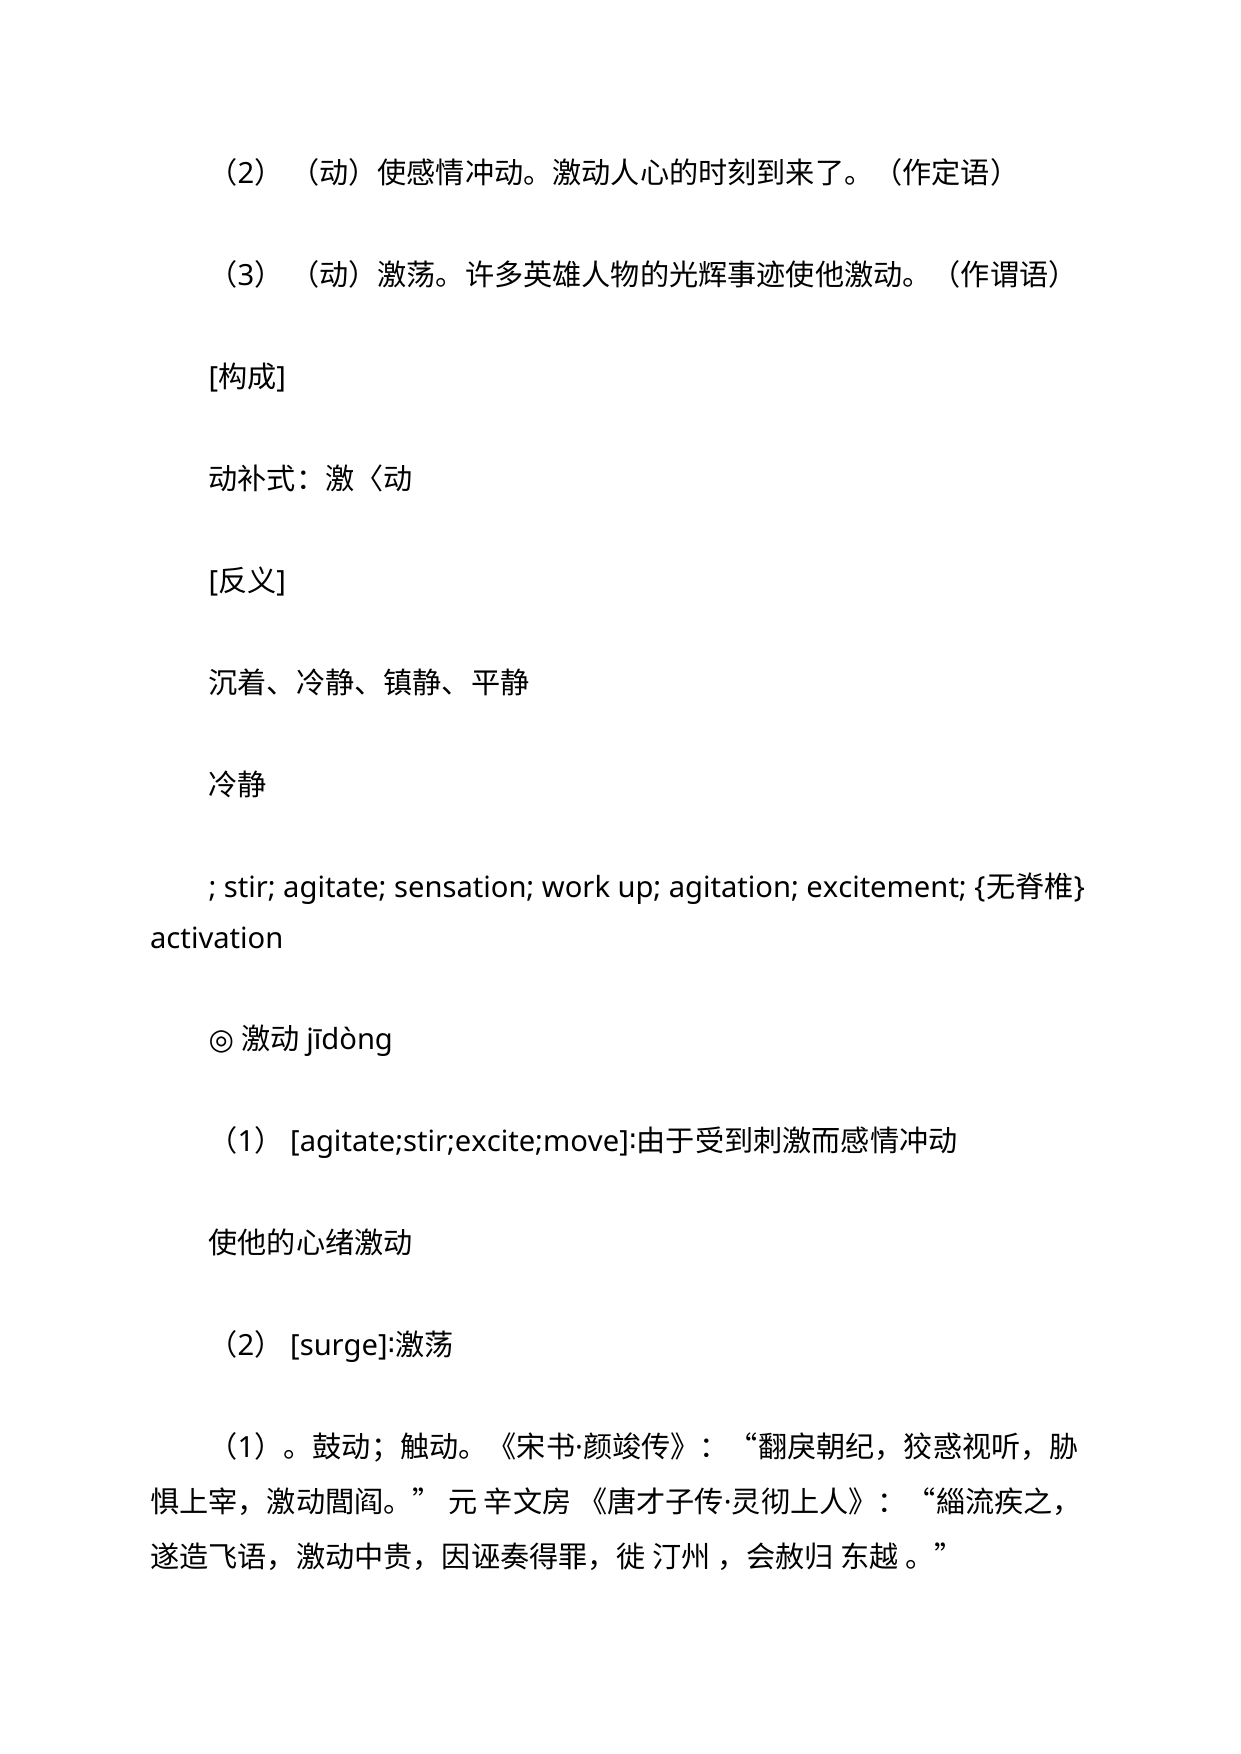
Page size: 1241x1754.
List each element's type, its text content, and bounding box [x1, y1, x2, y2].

text （1）。鼓动；触动。《宋书·颜竣传》：“翻戾朝纪，狡惑视听，胁惧上宰，激动閭阎。” 元 辛文房 《唐才子传·灵彻上人》：“緇流疾之，遂造飞语，激动中贵，因诬奏得罪，徙 汀州 ，会赦归 东越 。” [150, 1424, 1090, 1576]
text [构成] [150, 354, 1090, 396]
text 沉着、冷静、镇静、平静 [150, 660, 1090, 702]
text [反义] [150, 558, 1090, 600]
text （2） （动）使感情冲动。激动人心的时刻到来了。（作定语） [150, 150, 1090, 192]
text （3） （动）激荡。许多英雄人物的光辉事迹使他激动。（作谓语） [150, 252, 1090, 294]
text 动补式：激〈动 [150, 456, 1090, 498]
text ; stir; agitate; sensation; work up; agitation; excitement; {无脊椎} activation [150, 863, 1090, 957]
text （2） [surge]∶激荡 [150, 1322, 1090, 1364]
text （1） [agitate;stir;excite;move]∶由于受到刺激而感情冲动 [150, 1118, 1090, 1160]
text 使他的心绪激动 [150, 1220, 1090, 1262]
text 冷静 [150, 761, 1090, 804]
text ◎ 激动 jīdòng [150, 1016, 1090, 1058]
